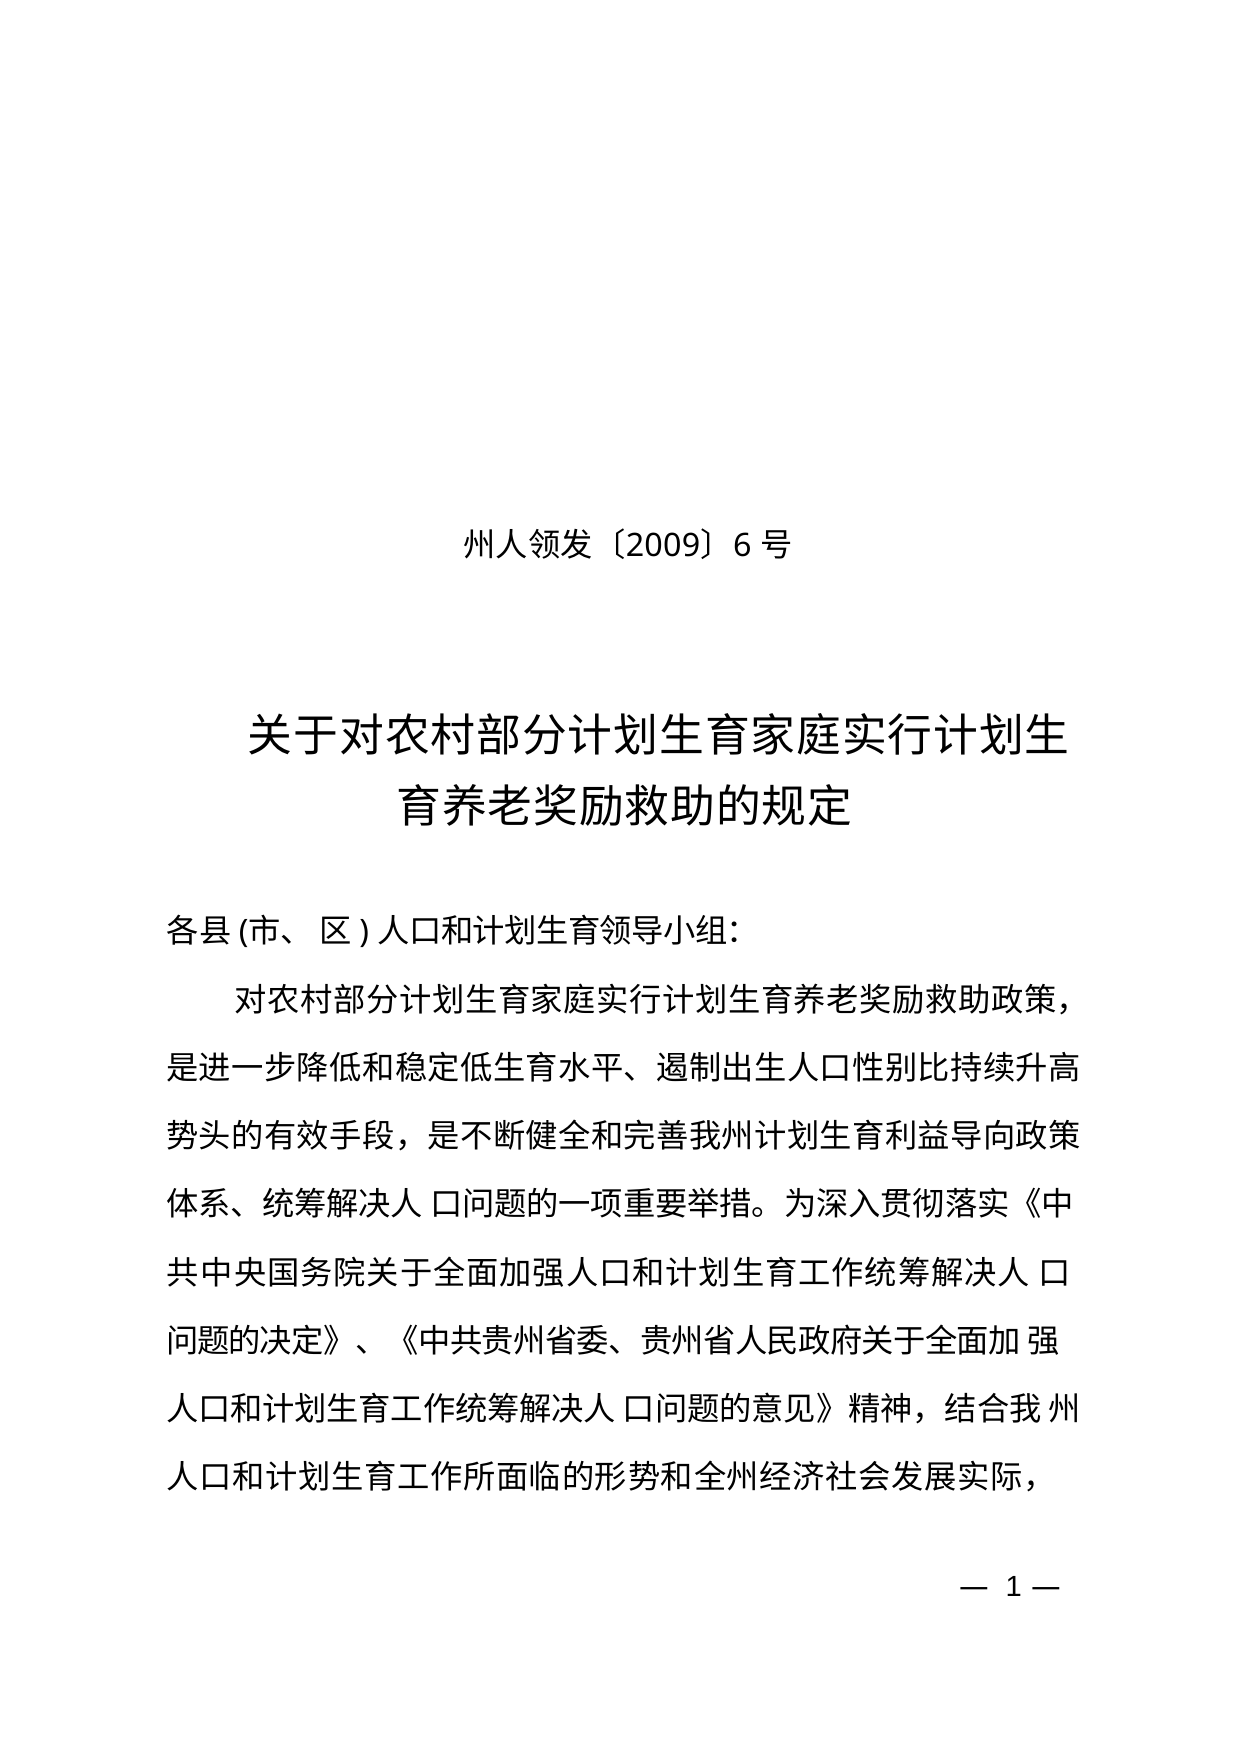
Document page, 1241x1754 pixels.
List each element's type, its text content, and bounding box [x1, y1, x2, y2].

text 各县 (市、 区 ) 人口和计划生育领导小组： [167, 908, 1103, 951]
text 关于对农村部分计划生育家庭实行计划生 育养老奖励救助的规定 [247, 699, 1071, 835]
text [166, 974, 1091, 1498]
text 州人领发〔2009〕6 号 [463, 522, 1103, 565]
